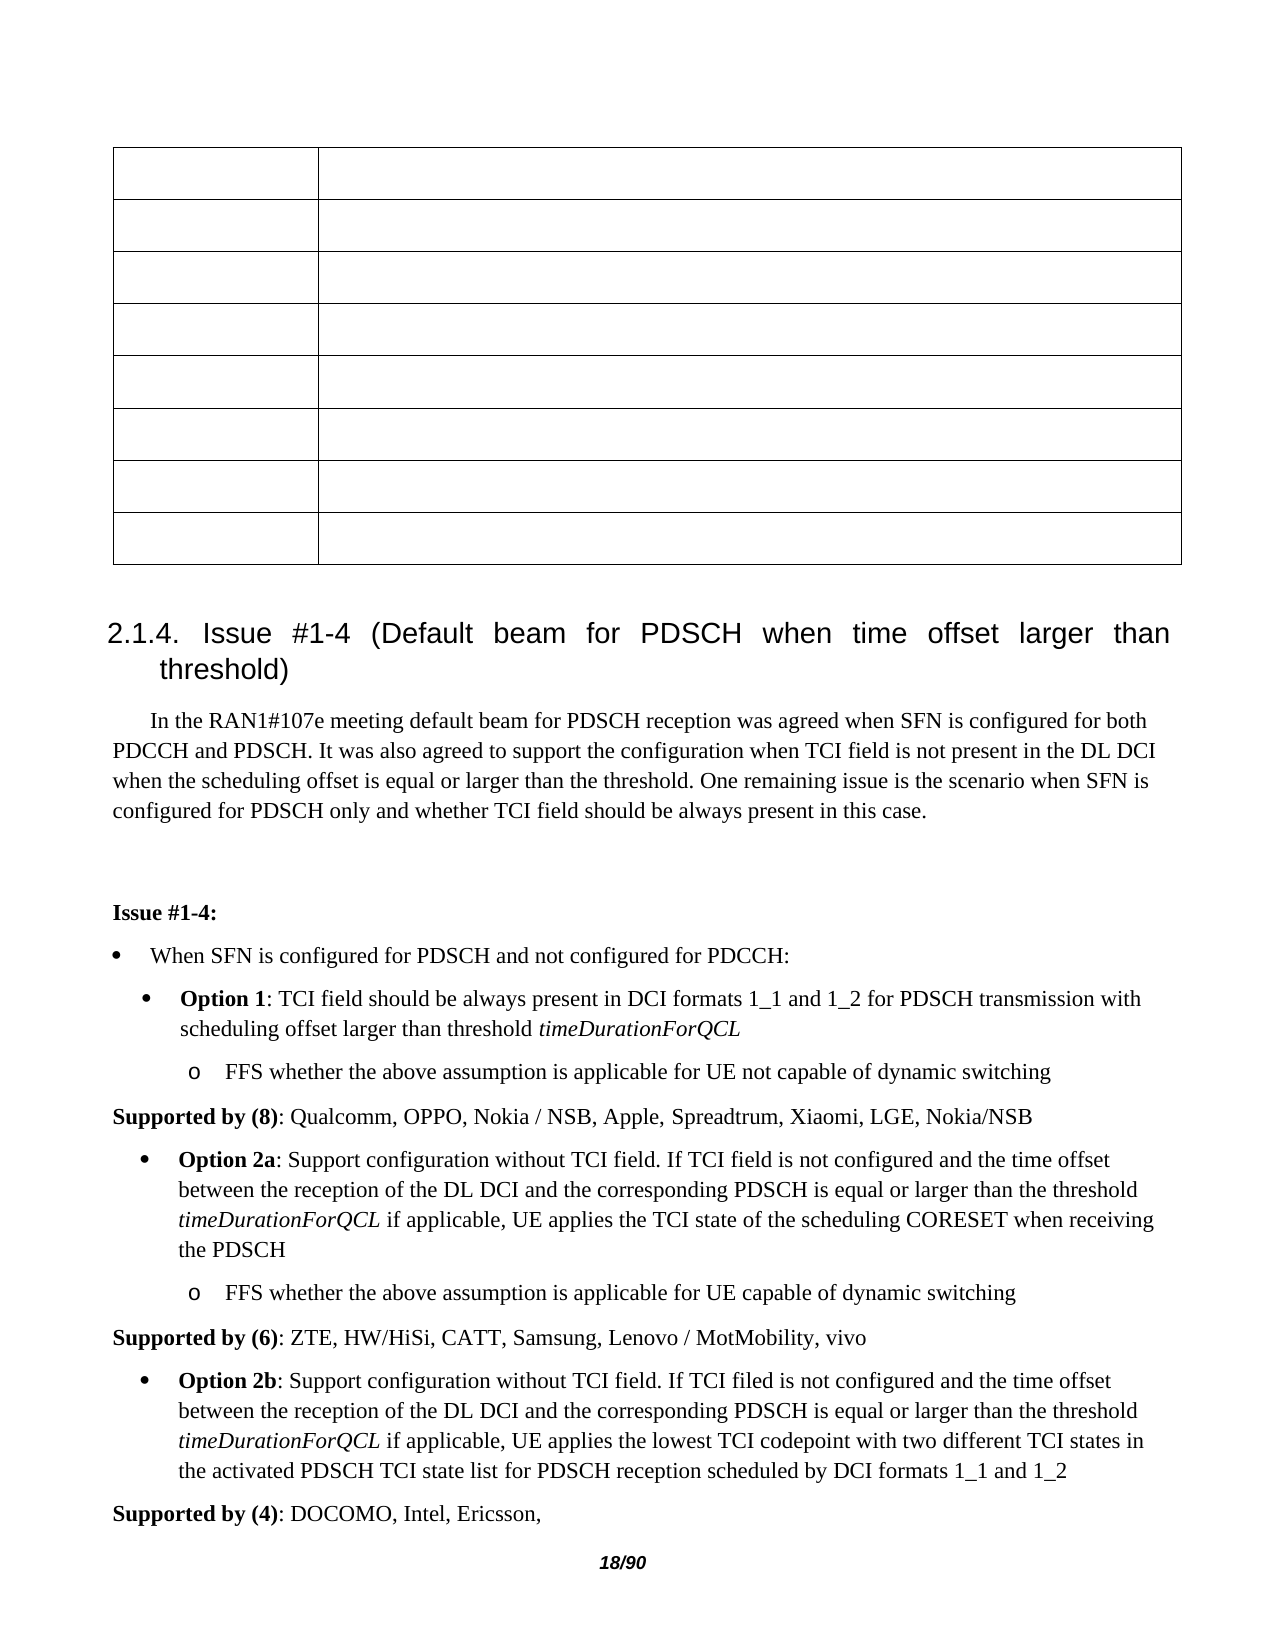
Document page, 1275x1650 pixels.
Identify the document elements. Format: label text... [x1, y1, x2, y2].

table_cell [319, 513, 1181, 564]
table_cell [319, 200, 1181, 251]
list FFS whether the above assumption is applicable for UE not capable of dynamic switching [187, 1058, 1172, 1086]
table_cell [114, 200, 318, 251]
table_cell [114, 513, 318, 564]
text In the RAN1#107e meeting default beam for PDSCH reception was agreed when SFN is configured for both PDCCH and PDSCH. It was also agreed to support the configuration when TCI field is not present in the DL DCI when the scheduling offset is equal or larger than the threshold. One remaining issue is the scenario when SFN is configured for PDSCH only and whether TCI field should be always present in this case. [112, 707, 1172, 824]
list FFS whether the above assumption is applicable for UE capable of dynamic switching [187, 1279, 1172, 1307]
list When SFN is configured for PDSCH and not configured for PDCCH: [112, 942, 1172, 968]
table_cell [319, 461, 1181, 512]
text Issue #1-4: [112, 899, 1172, 926]
table_cell [114, 461, 318, 512]
table_cell [114, 148, 318, 199]
table_cell [319, 148, 1181, 199]
list Option 2a: Support configuration without TCI field. If TCI field is not configured and the time offset between the reception of the DL DCI and the corresponding PDSCH is equal or larger than the threshold timeDurationForQCL if applicable, UE applies the TCI state of the scheduling CORESET when receiving the PDSCH [141, 1146, 1172, 1263]
subtitle Issue #1-4 (Default beam for PDSCH when time offset larger than threshold) [107, 616, 1172, 685]
text Supported by (4): DOCOMO, Intel, Ericsson, [112, 1500, 1172, 1526]
table_cell [319, 252, 1181, 303]
table_cell [114, 409, 318, 459]
text Supported by (8): Qualcomm, OPPO, Nokia / NSB, Apple, Spreadtrum, Xiaomi, LGE, Nokia/NSB [112, 1103, 1172, 1129]
table_cell [319, 304, 1181, 355]
table_cell [114, 252, 318, 303]
text Supported by (6): ZTE, HW/HiSi, CATT, Samsung, Lenovo / MotMobility, vivo [112, 1324, 1172, 1350]
table_cell [114, 356, 318, 407]
list Option 1: TCI field should be always present in DCI formats 1_1 and 1_2 for PDSCH transmission with scheduling offset larger than threshold timeDurationForQCL [142, 985, 1172, 1041]
list Option 2b: Support configuration without TCI field. If TCI filed is not configured and the time offset between the reception of the DL DCI and the corresponding PDSCH is equal or larger than the threshold timeDurationForQCL if applicable, UE applies the lowest TCI codepoint with two different TCI states in the activated PDSCH TCI state list for PDSCH reception scheduled by DCI formats 1_1 and 1_2 [141, 1367, 1172, 1484]
table_cell [319, 409, 1181, 459]
table_cell [319, 356, 1181, 407]
table_cell [114, 304, 318, 355]
